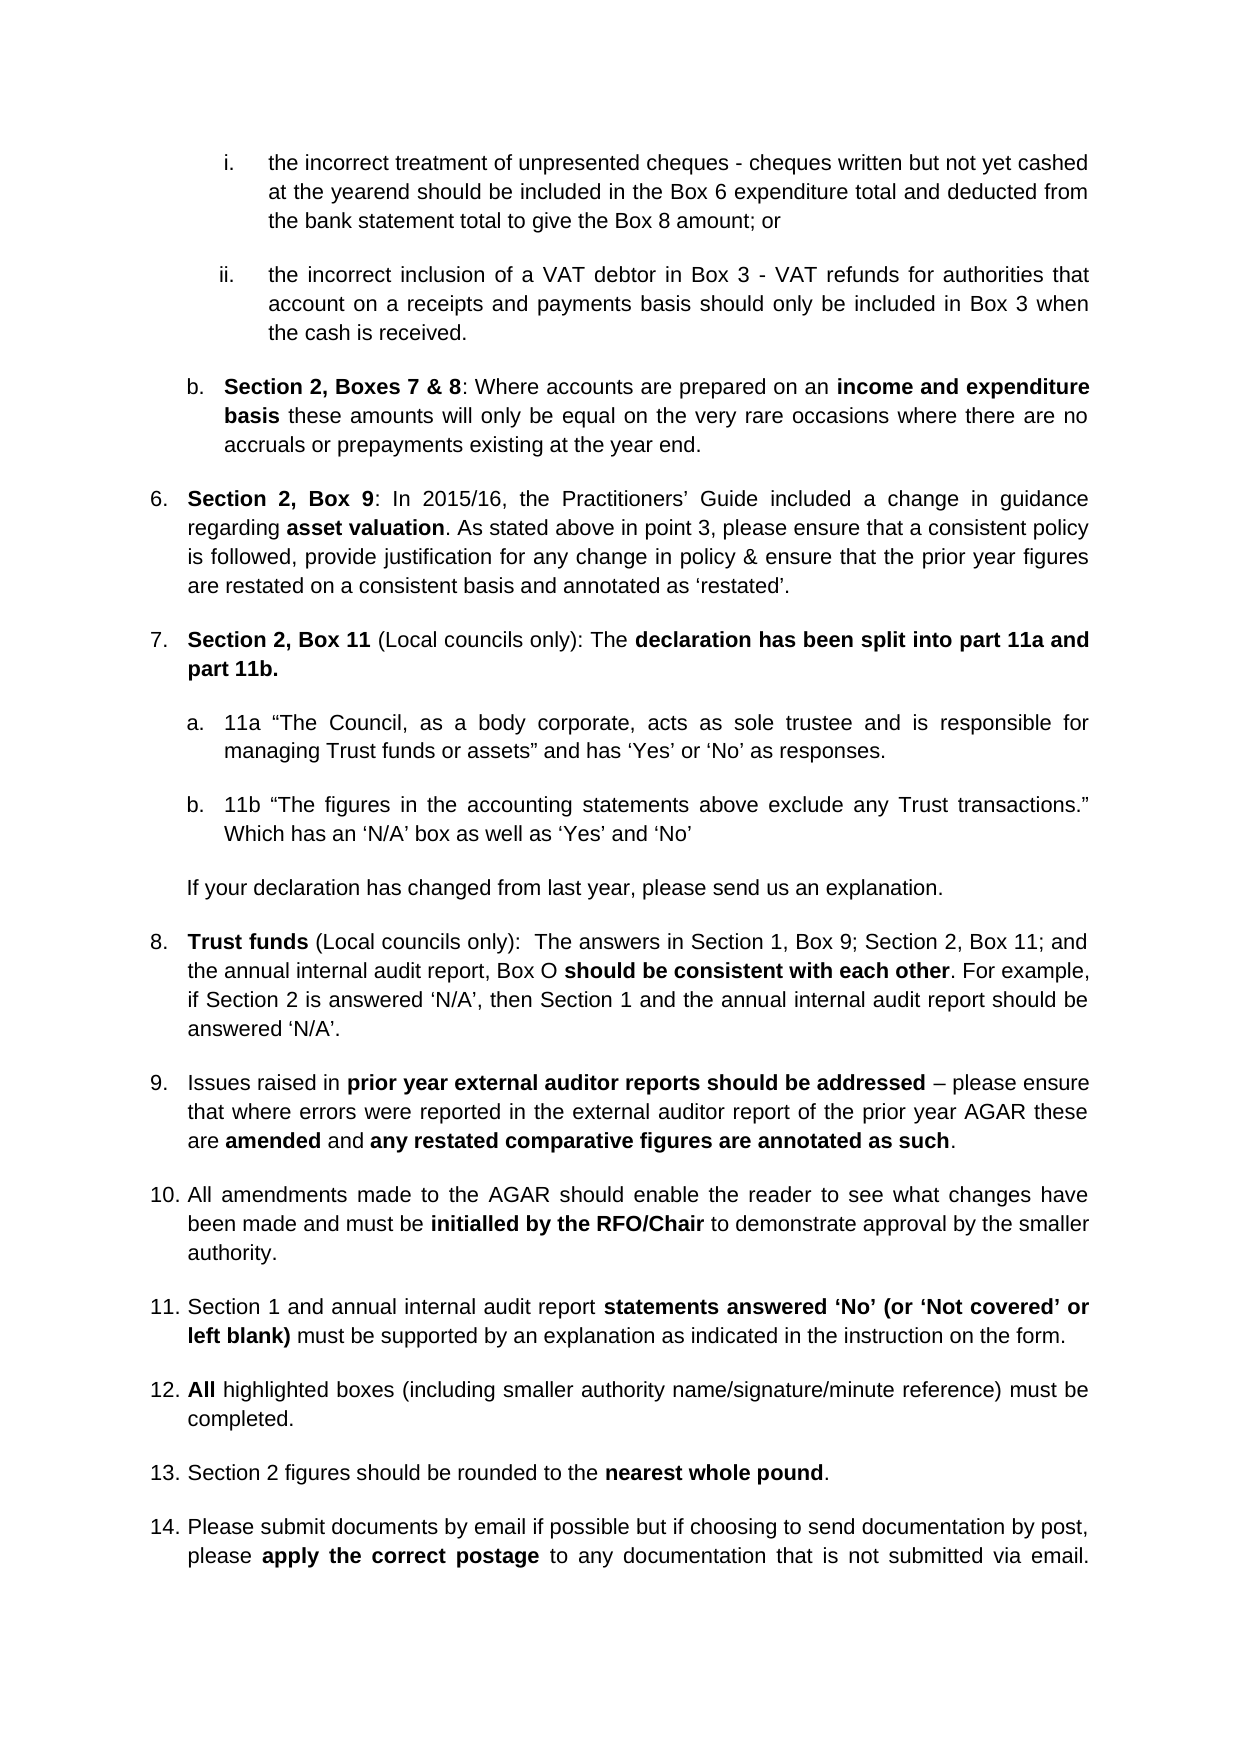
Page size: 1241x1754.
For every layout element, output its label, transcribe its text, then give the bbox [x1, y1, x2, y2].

list the incorrect treatment of unpresented cheques - cheques written but not yet cashed at the yearend should be included in the Box 6 expenditure total and deducted from the bank statement total to give the Box 8 amount; or [235, 150, 1090, 233]
list Trust funds (Local councils only): The answers in Section 1, Box 9; Section 2, Box 11; and the annual internal audit report, Box O should be consistent with each other. For example, if Section 2 is answered ‘N/A’, then Section 1 and the annual internal audit report should be answered ‘N/A’. [150, 929, 1090, 1041]
text If your declaration has changed from last year, please send us an explanation. [150, 875, 1090, 900]
list Section 2 figures should be rounded to the nearest whole pound. [150, 1459, 1090, 1485]
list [150, 1513, 1090, 1568]
list Section 1 and annual internal audit report statements answered ‘No’ (or ‘Not covered’ or left blank) must be supported by an explanation as indicated in the instruction on the form. [150, 1294, 1090, 1348]
list All highlighted boxes (including smaller authority name/signature/minute reference) must be completed. [150, 1377, 1090, 1431]
list Section 2, Boxes 7 & 8: Where accounts are prepared on an income and expenditure basis these amounts will only be equal on the very rare occasions where there are no accruals or prepayments existing at the year end. [186, 374, 1090, 457]
list Section 2, Box 9: In 2015/16, the Practitioners’ Guide included a change in guidance regarding asset valuation. As stated above in point 3, please ensure that a consistent policy is followed, provide justification for any change in policy & ensure that the prior year figures are restated on a consistent basis and annotated as ‘restated’. [150, 486, 1090, 598]
list Issues raised in prior year external auditor reports should be addressed – please ensure that where errors were reported in the external auditor report of the prior year AGAR these are amended and any restated comparative figures are annotated as such. [150, 1070, 1090, 1153]
list Section 2, Box 11 (Local councils only): The declaration has been split into part 11a and part 11b. [150, 626, 1090, 681]
list the incorrect inclusion of a VAT debtor in Box 3 - VAT refunds for authorities that account on a receipts and payments basis should only be included in Box 3 when the cash is received. [235, 262, 1090, 345]
list All amendments made to the AGAR should enable the reader to see what changes have been made and must be initialled by the RFO/Chair to demonstrate approval by the smaller authority. [150, 1182, 1090, 1265]
list 11b “The figures in the accounting statements above exclude any Trust transactions.” Which has an ‘N/A’ box as well as ‘Yes’ and ‘No’ [186, 792, 1090, 846]
list 11a “The Council, as a body corporate, acts as sole trustee and is responsible for managing Trust funds or assets” and has ‘Yes’ or ‘No’ as responses. [186, 709, 1090, 763]
